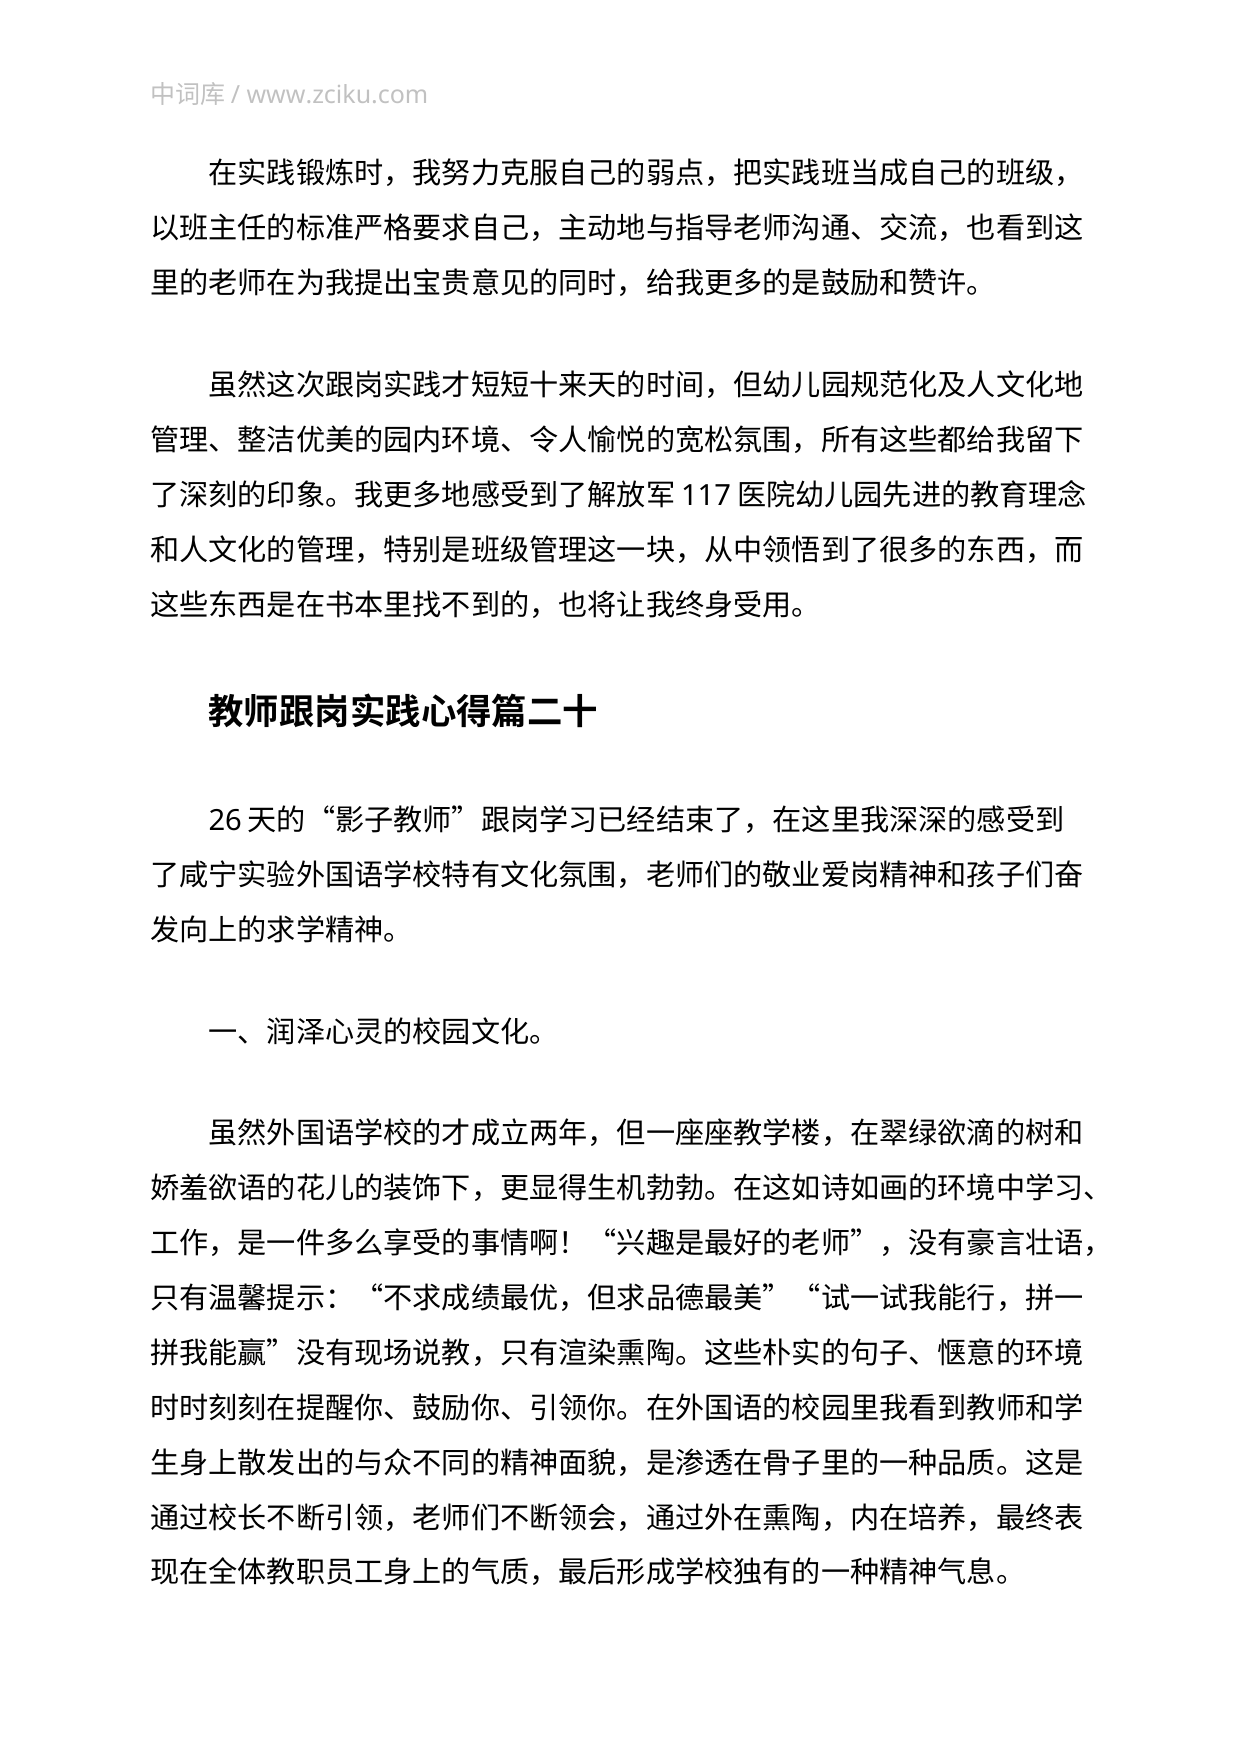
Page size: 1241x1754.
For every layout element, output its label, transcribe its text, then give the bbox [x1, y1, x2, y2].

text 虽然这次跟岗实践才短短十来天的时间，但幼儿园规范化及人文化地管理、整洁优美的园内环境、令人愉悦的宽松氛围，所有这些都给我留下了深刻的印象。我更多地感受到了解放军117医院幼儿园先进的教育理念和人文化的管理，特别是班级管理这一块，从中领悟到了很多的东西，而这些东西是在书本里找不到的，也将让我终身受用。 [150, 362, 1090, 623]
text 在实践锻炼时，我努力克服自己的弱点，把实践班当成自己的班级，以班主任的标准严格要求自己，主动地与指导老师沟通、交流，也看到这里的老师在为我提出宝贵意见的同时，给我更多的是鼓励和赞许。 [150, 150, 1090, 302]
text 一、润泽心灵的校园文化。 [150, 1008, 1090, 1050]
text 虽然外国语学校的才成立两年，但一座座教学楼，在翠绿欲滴的树和娇羞欲语的花儿的装饰下，更显得生机勃勃。在这如诗如画的环境中学习、工作，是一件多么享受的事情啊！“兴趣是最好的老师”，没有豪言壮语，只有温馨提示：“不求成绩最优，但求品德最美”“试一试我能行，拼一拼我能赢”没有现场说教，只有渲染熏陶。这些朴实的句子、惬意的环境时时刻刻在提醒你、鼓励你、引领你。在外国语的校园里我看到教师和学生身上散发出的与众不同的精神面貌，是渗透在骨子里的一种品质。这是通过校长不断引领，老师们不断领会，通过外在熏陶，内在培养，最终表现在全体教职员工身上的气质，最后形成学校独有的一种精神气息。 [150, 1110, 1090, 1591]
text 26天的“影子教师”跟岗学习已经结束了，在这里我深深的感受到了咸宁实验外国语学校特有文化氛围，老师们的敬业爱岗精神和孩子们奋发向上的求学精神。 [150, 796, 1090, 949]
text 教师跟岗实践心得篇二十 [150, 683, 1090, 734]
